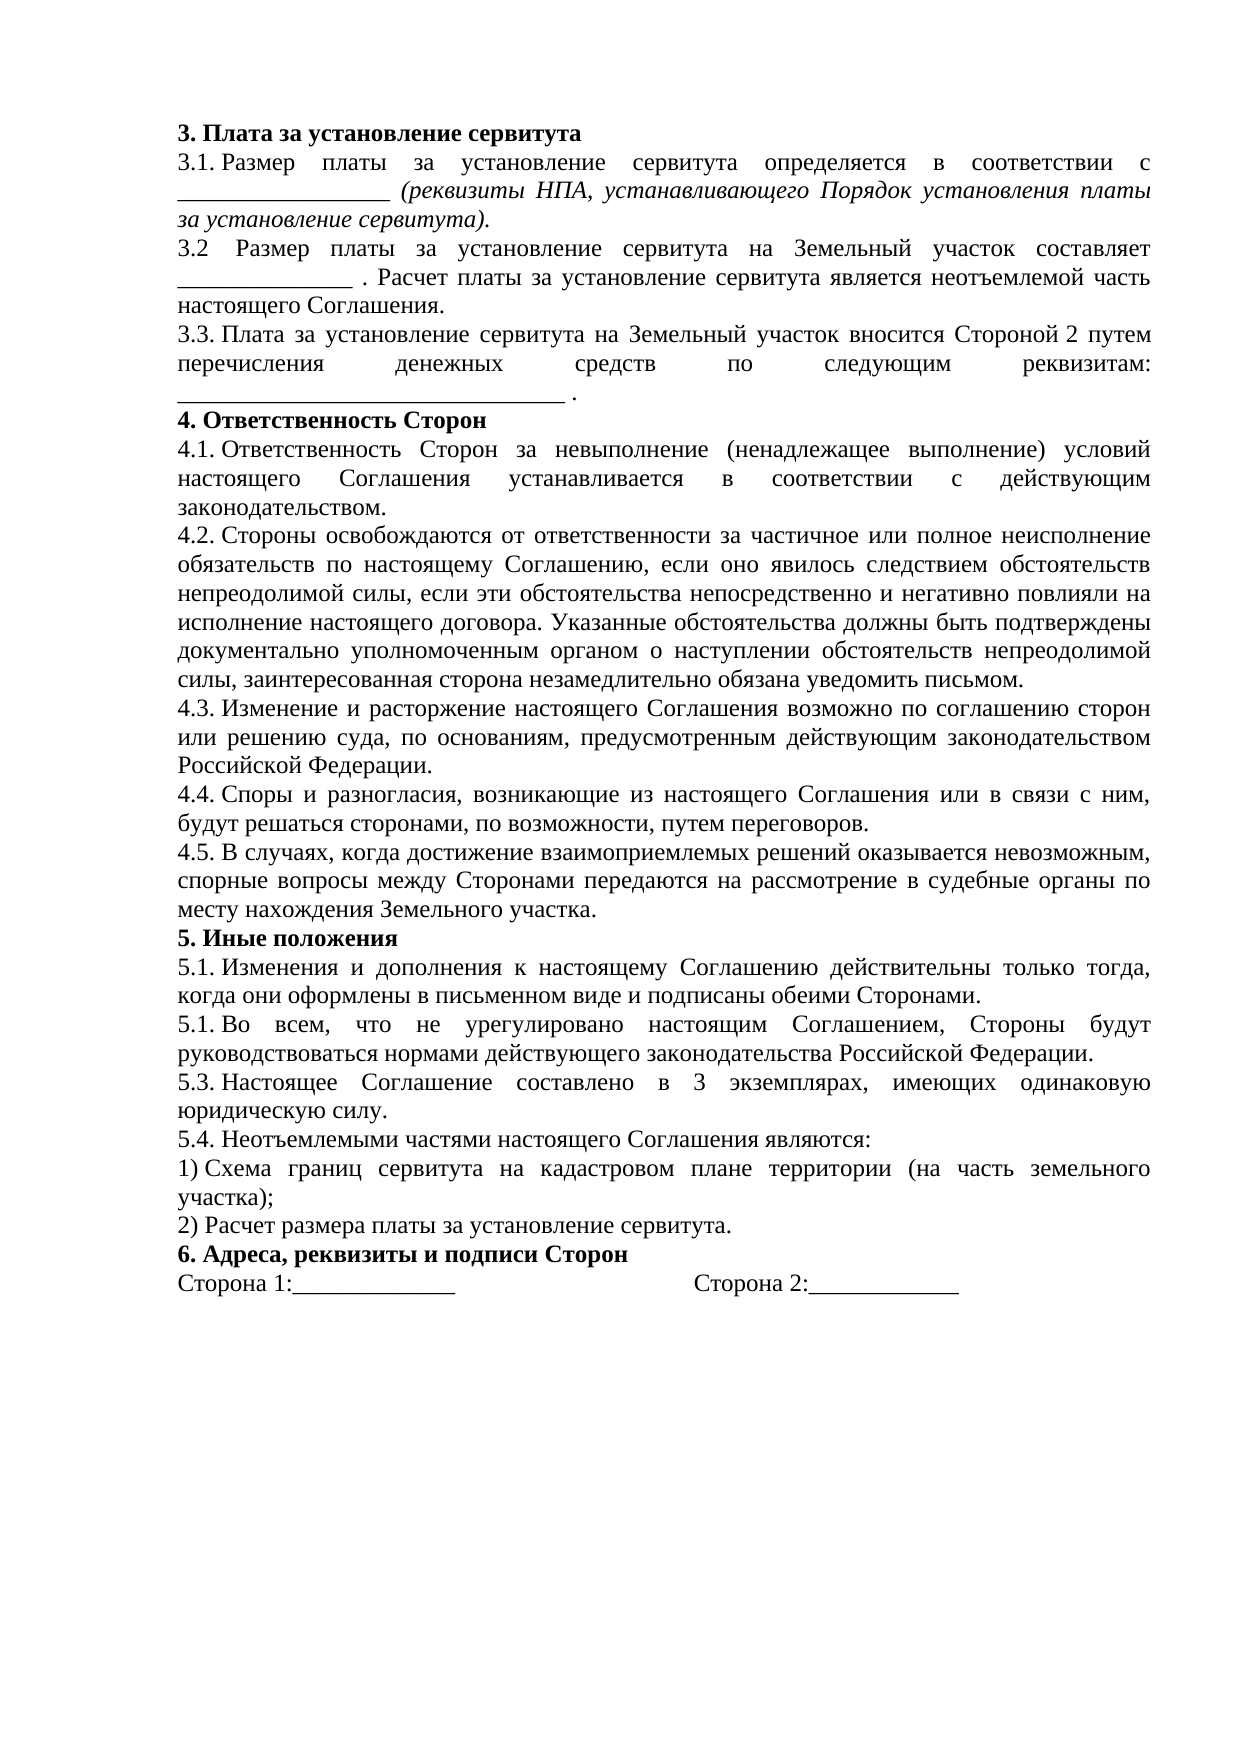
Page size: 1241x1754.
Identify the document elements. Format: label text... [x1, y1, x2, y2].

text 5.1. Изменения и дополнения к настоящему Соглашению действительны только тогда, когда они оформлены в письменном виде и подписаны обеими Сторонами. [177, 952, 1152, 1009]
text 3.1. Размер платы за установление сервитута определяется в соответствии с _________________ (реквизиты НПА, устанавливающего Порядок установления платы за установление сервитута). [177, 147, 1152, 233]
text 4.5. В случаях, когда достижение взаимоприемлемых решений оказывается невозможным, спорные вопросы между Сторонами передаются на рассмотрение в судебные органы по месту нахождения Земельного участка. [177, 837, 1152, 923]
text 5.3. Настоящее Соглашение составлено в 3 экземплярах, имеющих одинаковую юридическую силу. [177, 1067, 1152, 1124]
text 4.4. Споры и разногласия, возникающие из настоящего Соглашения или в связи с ним, будут решаться сторонами, по возможности, путем переговоров. [177, 779, 1152, 837]
text 5.4. Неотъемлемыми частями настоящего Соглашения являются: [177, 1124, 1152, 1153]
text 3.3. Плата за установление сервитута на Земельный участок вносится Стороной 2 путем перечисления денежных средств по следующим реквизитам: _______________________________ . [177, 319, 1152, 406]
text 6. Адреса, реквизиты и подписи Сторон [177, 1239, 1152, 1268]
text 1) Схема границ сервитута на кадастровом плане территории (на часть земельного участка); [177, 1153, 1152, 1211]
text 4. Ответственность Сторон [177, 406, 1152, 434]
text 2) Расчет размера платы за установление сервитута. [177, 1211, 1152, 1239]
text 4.1. Ответственность Сторон за невыполнение (ненадлежащее выполнение) условий настоящего Соглашения устанавливается в соответствии с действующим законодательством. [177, 434, 1152, 521]
text 4.3. Изменение и расторжение настоящего Соглашения возможно по соглашению сторон или решению суда, по основаниям, предусмотренным действующим законодательством Российской Федерации. [177, 693, 1152, 779]
text 4.2. Стороны освобождаются от ответственности за частичное или полное неисполнение обязательств по настоящему Соглашению, если оно явилось следствием обстоятельств непреодолимой силы, если эти обстоятельства непосредственно и негативно повлияли на исполнение настоящего договора. Указанные обстоятельства должны быть подтверждены документально уполномоченным органом о наступлении обстоятельств непреодолимой силы, заинтересованная сторона незамедлительно обязана уведомить письмом. [177, 521, 1152, 693]
text 5.1. Во всем, что не урегулировано настоящим Соглашением, Стороны будут руководствоваться нормами действующего законодательства Российской Федерации. [177, 1009, 1152, 1067]
text 3.2 Размер платы за установление сервитута на Земельный участок составляет ______________ . Расчет платы за установление сервитута является неотъемлемой часть настоящего Соглашения. [177, 233, 1152, 319]
text 5. Иные положения [177, 923, 1152, 952]
text 3. Плата за установление сервитута [177, 118, 1152, 147]
text Сторона 1:_____________ Сторона 2:____________ [177, 1268, 1152, 1297]
